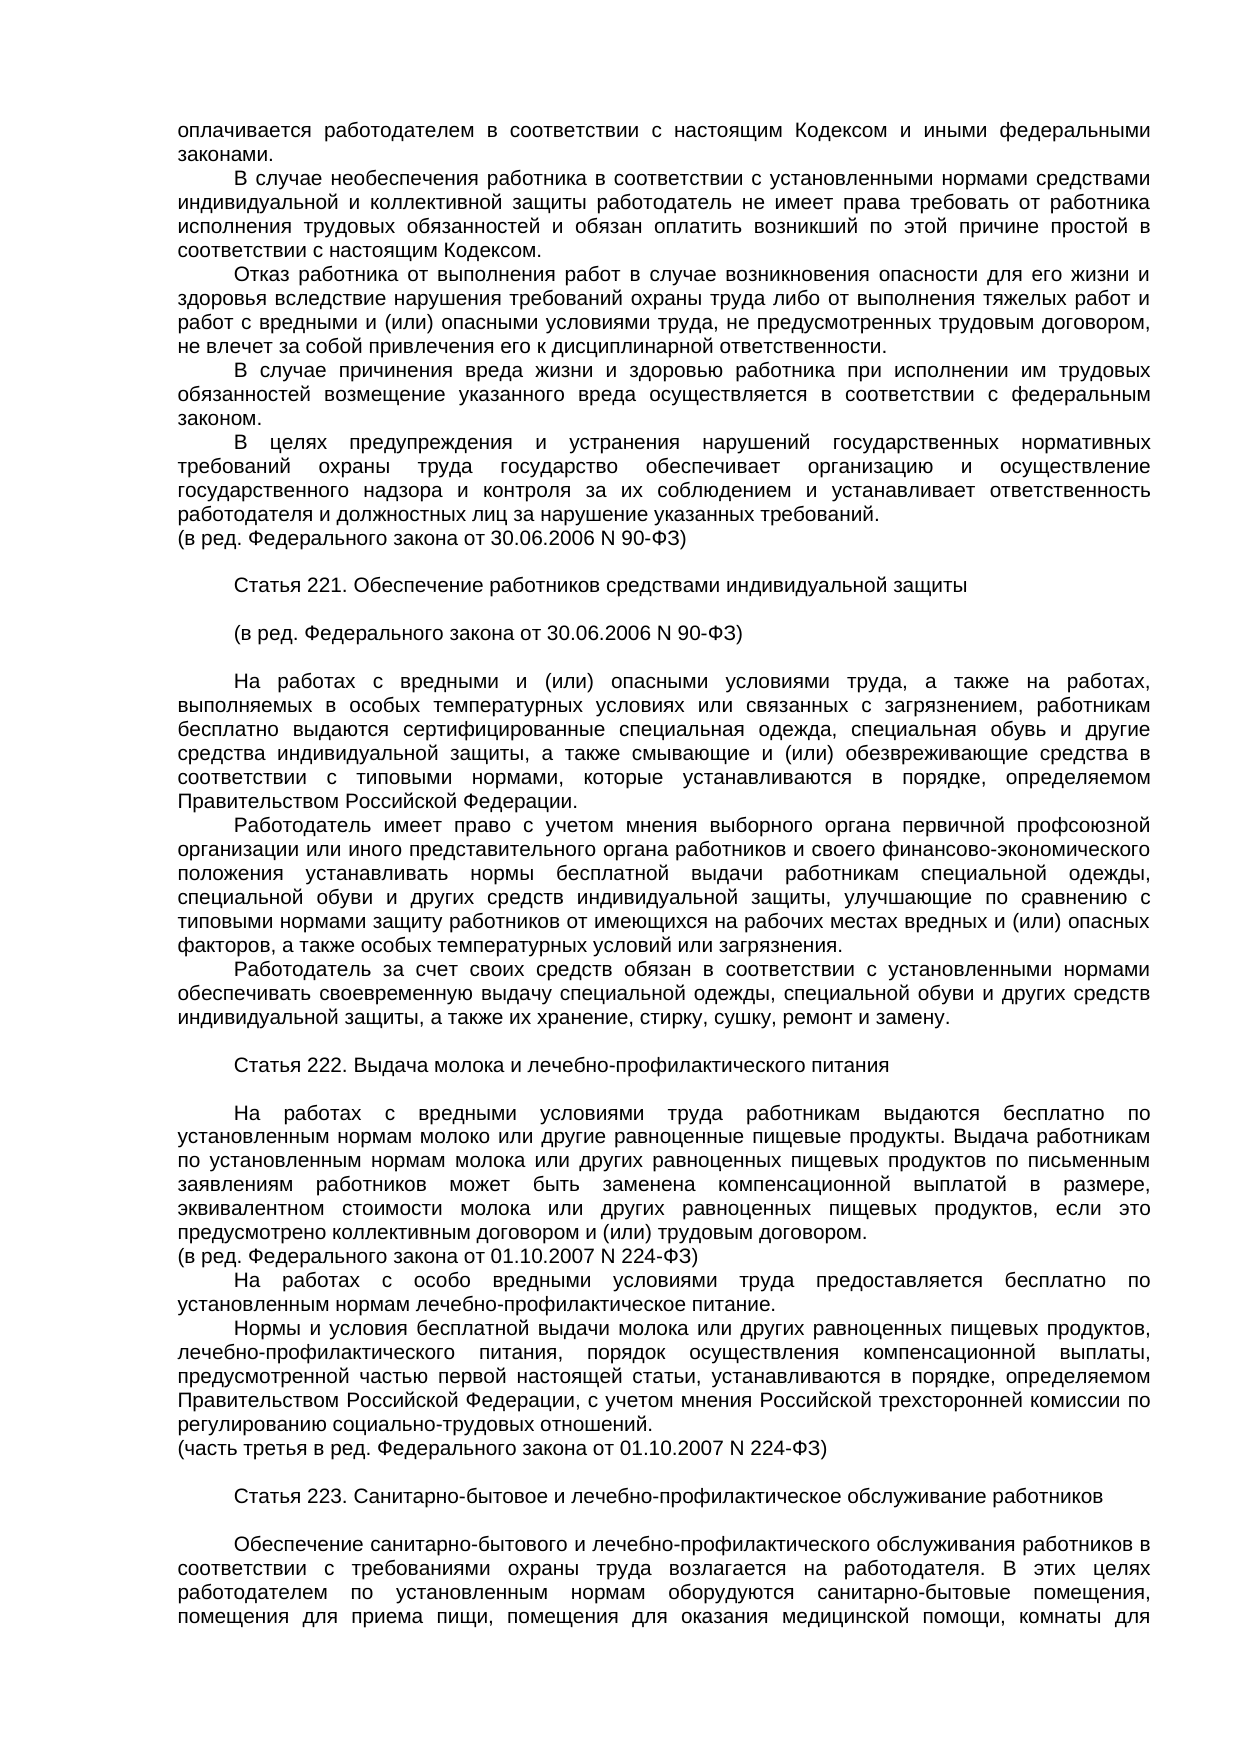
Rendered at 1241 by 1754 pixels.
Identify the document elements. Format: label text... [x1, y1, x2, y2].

text В случае необеспечения работника в соответствии с установленными нормами средствами индивидуальной и коллективной защиты работодатель не имеет права требовать от работника исполнения трудовых обязанностей и обязан оплатить возникший по этой причине простой в соответствии с настоящим Кодексом. [177, 166, 1152, 262]
text На работах с вредными условиями труда работникам выдаются бесплатно по установленным нормам молоко или другие равноценные пищевые продукты. Выдача работникам по установленным нормам молока или других равноценных пищевых продуктов по письменным заявлениям работников может быть заменена компенсационной выплатой в размере, эквивалентном стоимости молока или других равноценных пищевых продуктов, если это предусмотрено коллективным договором и (или) трудовым договором. [177, 1100, 1152, 1244]
text В целях предупреждения и устранения нарушений государственных нормативных требований охраны труда государство обеспечивает организацию и осуществление государственного надзора и контроля за их соблюдением и устанавливает ответственность работодателя и должностных лиц за нарушение указанных требований. [177, 429, 1152, 525]
text (в ред. Федерального закона от 01.10.2007 N 224-ФЗ) [177, 1244, 1152, 1268]
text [177, 1532, 1152, 1627]
text Статья 223. Санитарно-бытовое и лечебно-профилактическое обслуживание работников [177, 1484, 1152, 1508]
text В случае причинения вреда жизни и здоровью работника при исполнении им трудовых обязанностей возмещение указанного вреда осуществляется в соответствии с федеральным законом. [177, 358, 1152, 429]
text Отказ работника от выполнения работ в случае возникновения опасности для его жизни и здоровья вследствие нарушения требований охраны труда либо от выполнения тяжелых работ и работ с вредными и (или) опасными условиями труда, не предусмотренных трудовым договором, не влечет за собой привлечения его к дисциплинарной ответственности. [177, 262, 1152, 358]
text Статья 221. Обеспечение работников средствами индивидуальной защиты [177, 573, 1152, 597]
text Работодатель имеет право с учетом мнения выборного органа первичной профсоюзной организации или иного представительного органа работников и своего финансово-экономического положения устанавливать нормы бесплатной выдачи работникам специальной одежды, специальной обуви и других средств индивидуальной защиты, улучшающие по сравнению с типовыми нормами защиту работников от имеющихся на рабочих местах вредных и (или) опасных факторов, а также особых температурных условий или загрязнения. [177, 813, 1152, 957]
text (часть третья в ред. Федерального закона от 01.10.2007 N 224-ФЗ) [177, 1436, 1152, 1460]
text (в ред. Федерального закона от 30.06.2006 N 90-ФЗ) [177, 525, 1152, 549]
text (в ред. Федерального закона от 30.06.2006 N 90-ФЗ) [177, 621, 1152, 645]
text Нормы и условия бесплатной выдачи молока или других равноценных пищевых продуктов, лечебно-профилактического питания, порядок осуществления компенсационной выплаты, предусмотренной частью первой настоящей статьи, устанавливаются в порядке, определяемом Правительством Российской Федерации, с учетом мнения Российской трехсторонней комиссии по регулированию социально-трудовых отношений. [177, 1316, 1152, 1436]
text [177, 118, 1152, 166]
text На работах с вредными и (или) опасными условиями труда, а также на работах, выполняемых в особых температурных условиях или связанных с загрязнением, работникам бесплатно выдаются сертифицированные специальная одежда, специальная обувь и другие средства индивидуальной защиты, а также смывающие и (или) обезвреживающие средства в соответствии с типовыми нормами, которые устанавливаются в порядке, определяемом Правительством Российской Федерации. [177, 669, 1152, 813]
text Работодатель за счет своих средств обязан в соответствии с установленными нормами обеспечивать своевременную выдачу специальной одежды, специальной обуви и других средств индивидуальной защиты, а также их хранение, стирку, сушку, ремонт и замену. [177, 957, 1152, 1028]
text На работах с особо вредными условиями труда предоставляется бесплатно по установленным нормам лечебно-профилактическое питание. [177, 1268, 1152, 1316]
text Статья 222. Выдача молока и лечебно-профилактического питания [177, 1052, 1152, 1076]
